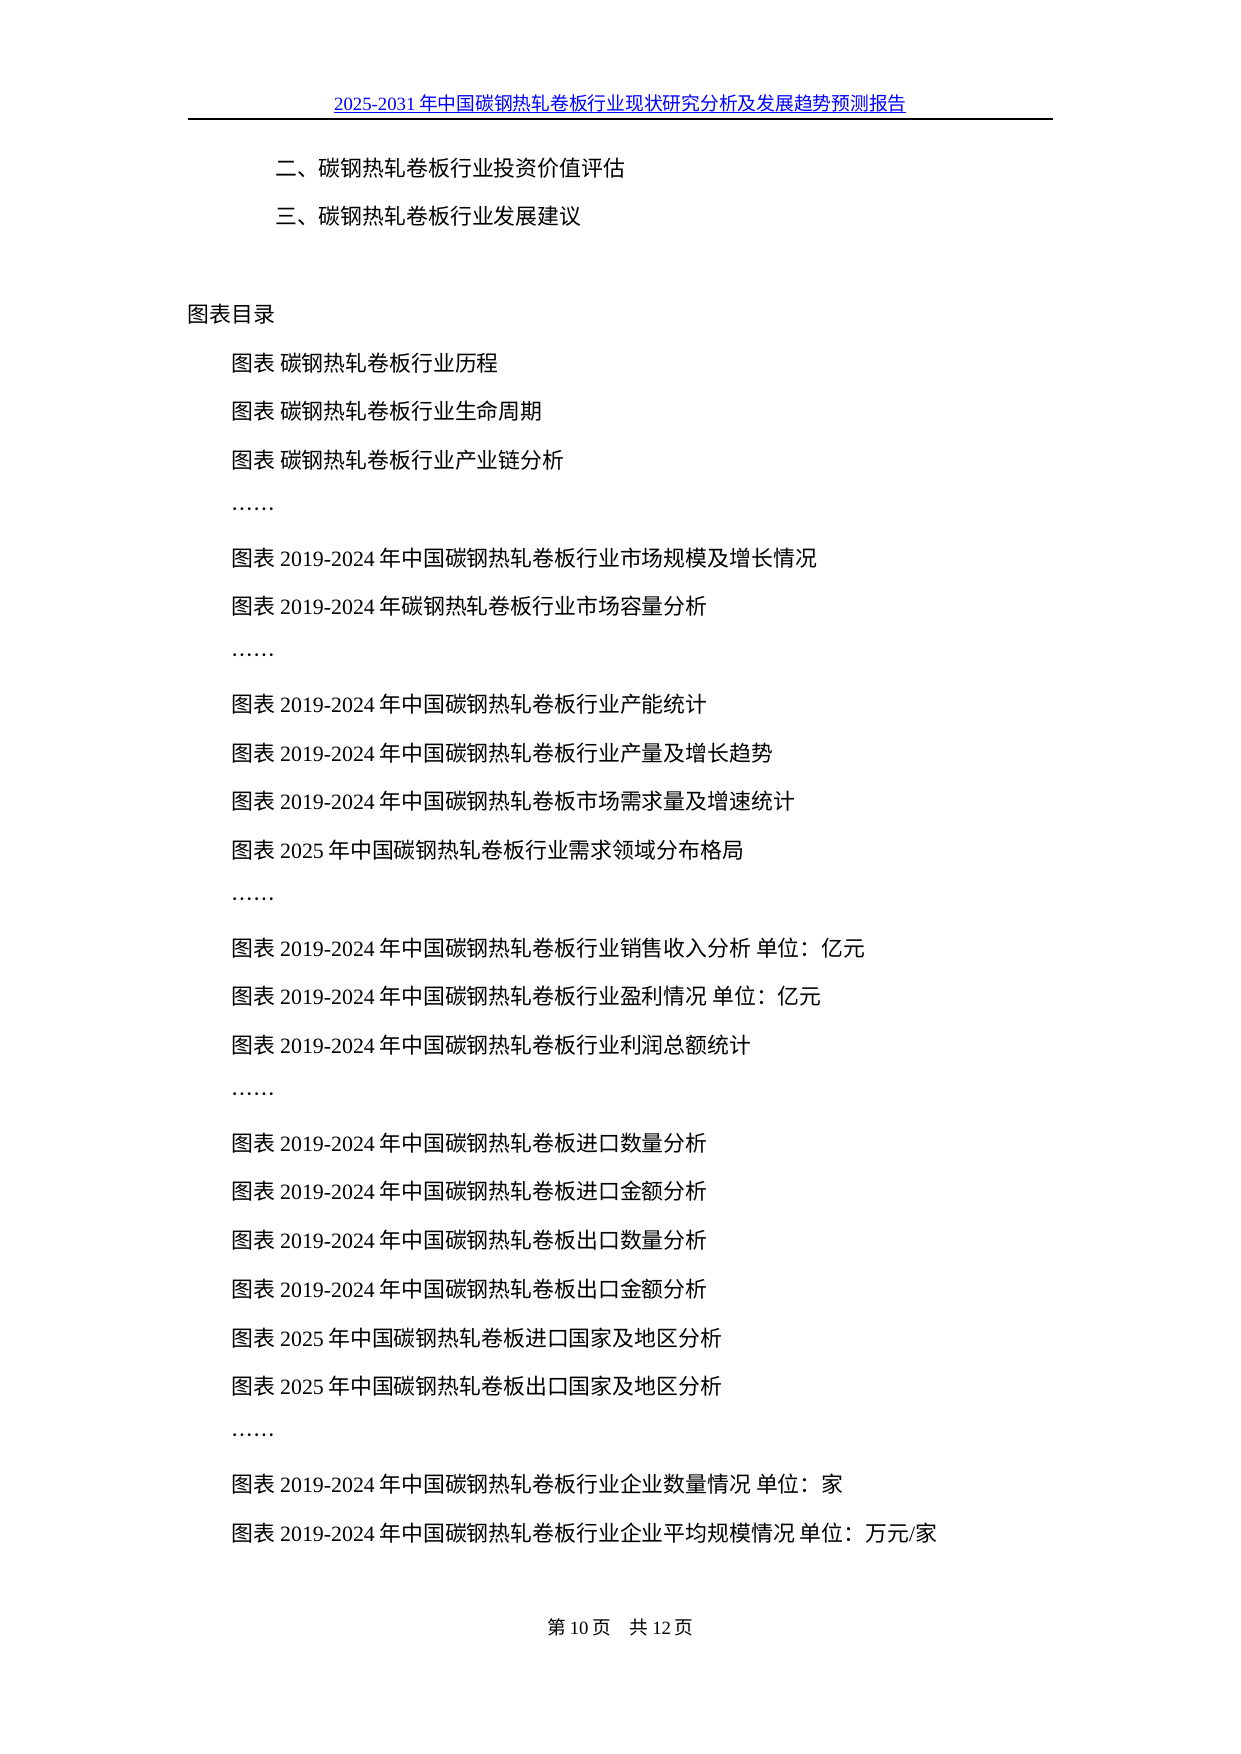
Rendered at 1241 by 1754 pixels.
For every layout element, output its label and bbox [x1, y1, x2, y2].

text [187, 150, 1053, 1548]
